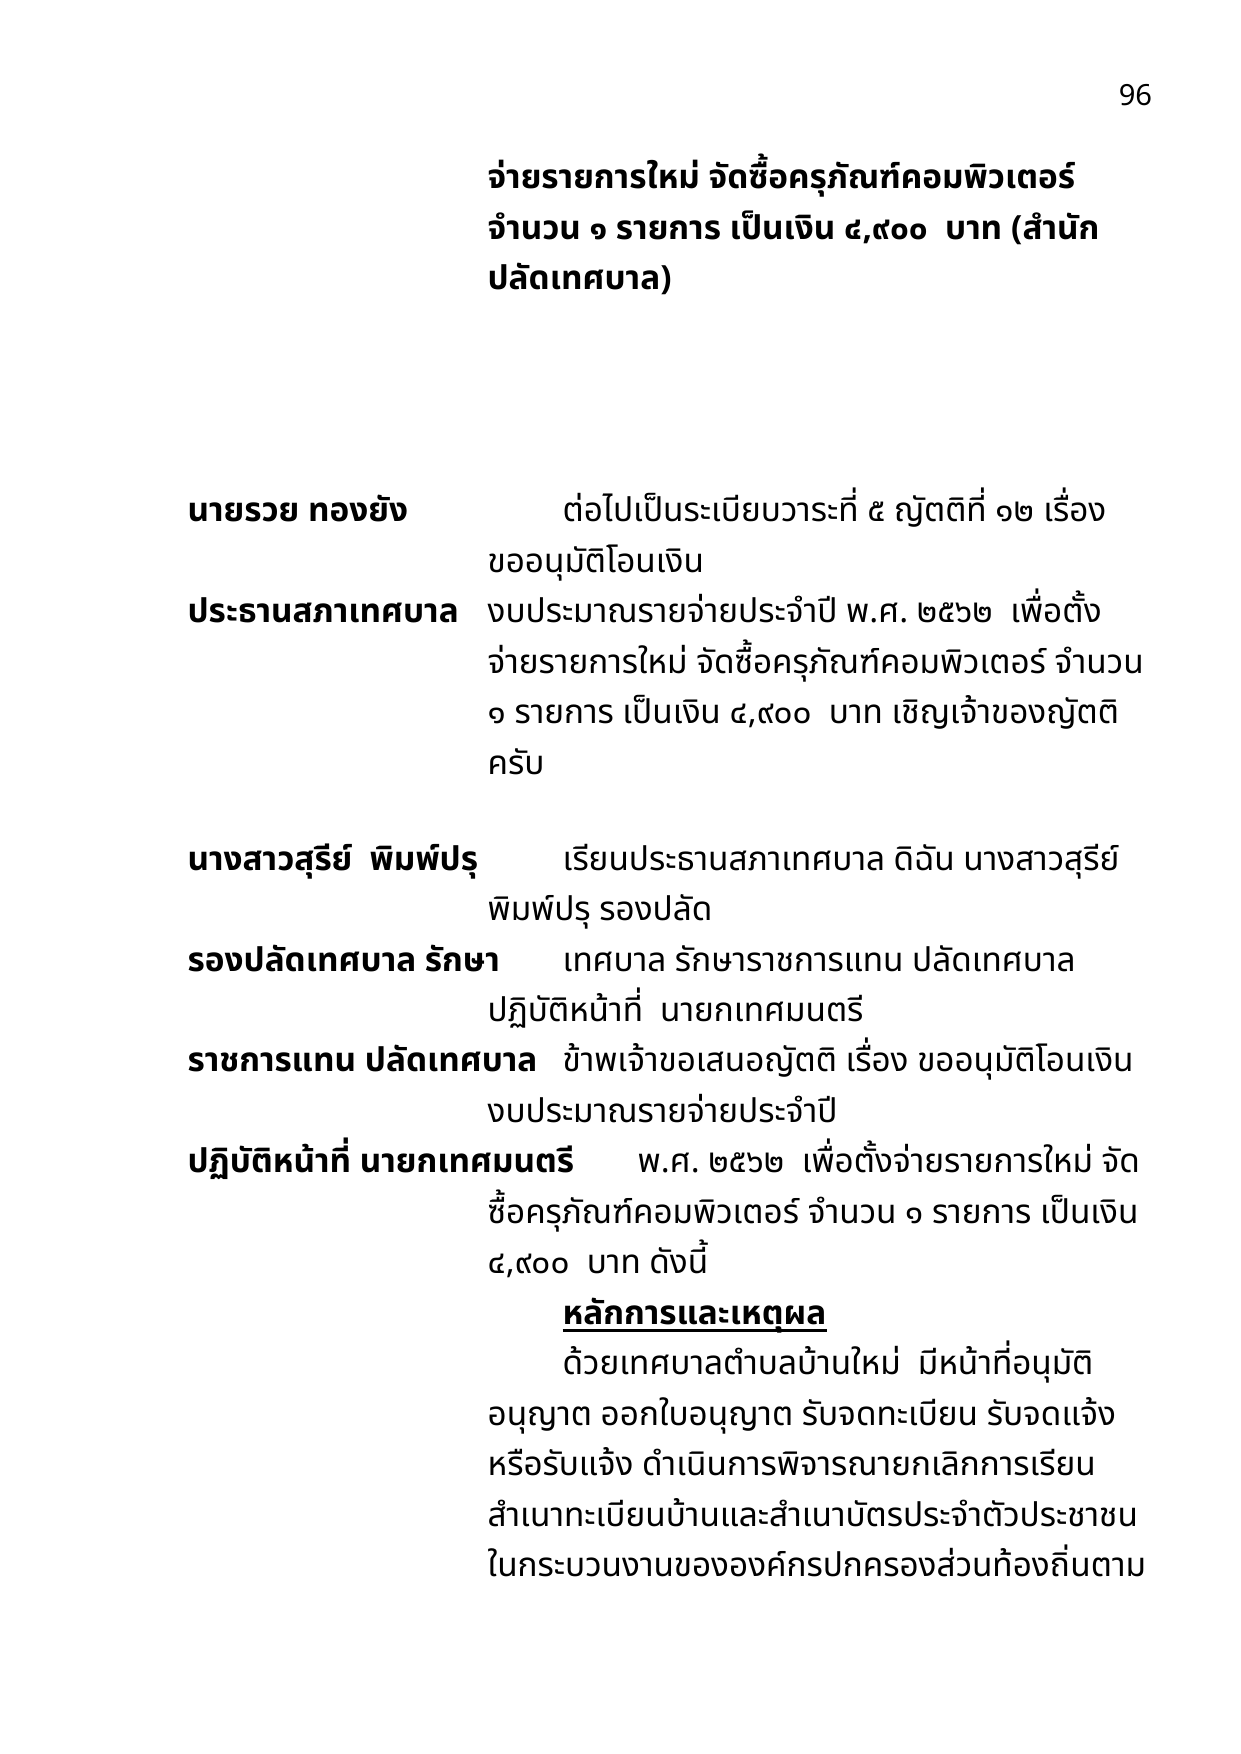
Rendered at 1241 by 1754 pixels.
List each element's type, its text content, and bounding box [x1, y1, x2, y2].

text ประธานสภาเทศบาล งบประมาณรายจ่ายประจำปี พ.ศ. ๒๕๖๒ เพื่อตั้งจ่ายรายการใหม่ จัดซื้อครุภัณฑ์คอมพิวเตอร์ จำนวน ๑ รายการ เป็นเงิน ๔,๙๐๐ บาท เชิญเจ้าของญัตติ ครับ [187, 587, 1152, 789]
text นางสาวสุรีย์ พิมพ์ปรุ เรียนประธานสภาเทศบาล ดิฉัน นางสาวสุรีย์ พิมพ์ปรุ รองปลัด [187, 835, 1152, 936]
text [187, 153, 1152, 305]
text ราชการแทน ปลัดเทศบาล ข้าพเจ้าขอเสนอญัตติ เรื่อง ขออนุมัติโอนเงินงบประมาณรายจ่ายประจำปี [187, 1036, 1152, 1137]
text หลักการและเหตุผล [187, 1289, 1152, 1339]
text รองปลัดเทศบาล รักษา เทศบาล รักษาราชการแทน ปลัดเทศบาล ปฏิบัติหน้าที่ นายกเทศมนตรี [187, 936, 1152, 1036]
text นายรวย ทองยัง ต่อไปเป็นระเบียบวาระที่ ๕ ญัตติที่ ๑๒ เรื่อง ขออนุมัติโอนเงิน [187, 486, 1152, 587]
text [487, 1339, 1152, 1591]
text ปฏิบัติหน้าที่ นายกเทศมนตรี พ.ศ. ๒๕๖๒ เพื่อตั้งจ่ายรายการใหม่ จัดซื้อครุภัณฑ์คอมพิวเตอร์ จำนวน ๑ รายการ เป็นเงิน ๔,๙๐๐ บาท ดังนี้ [187, 1137, 1152, 1289]
